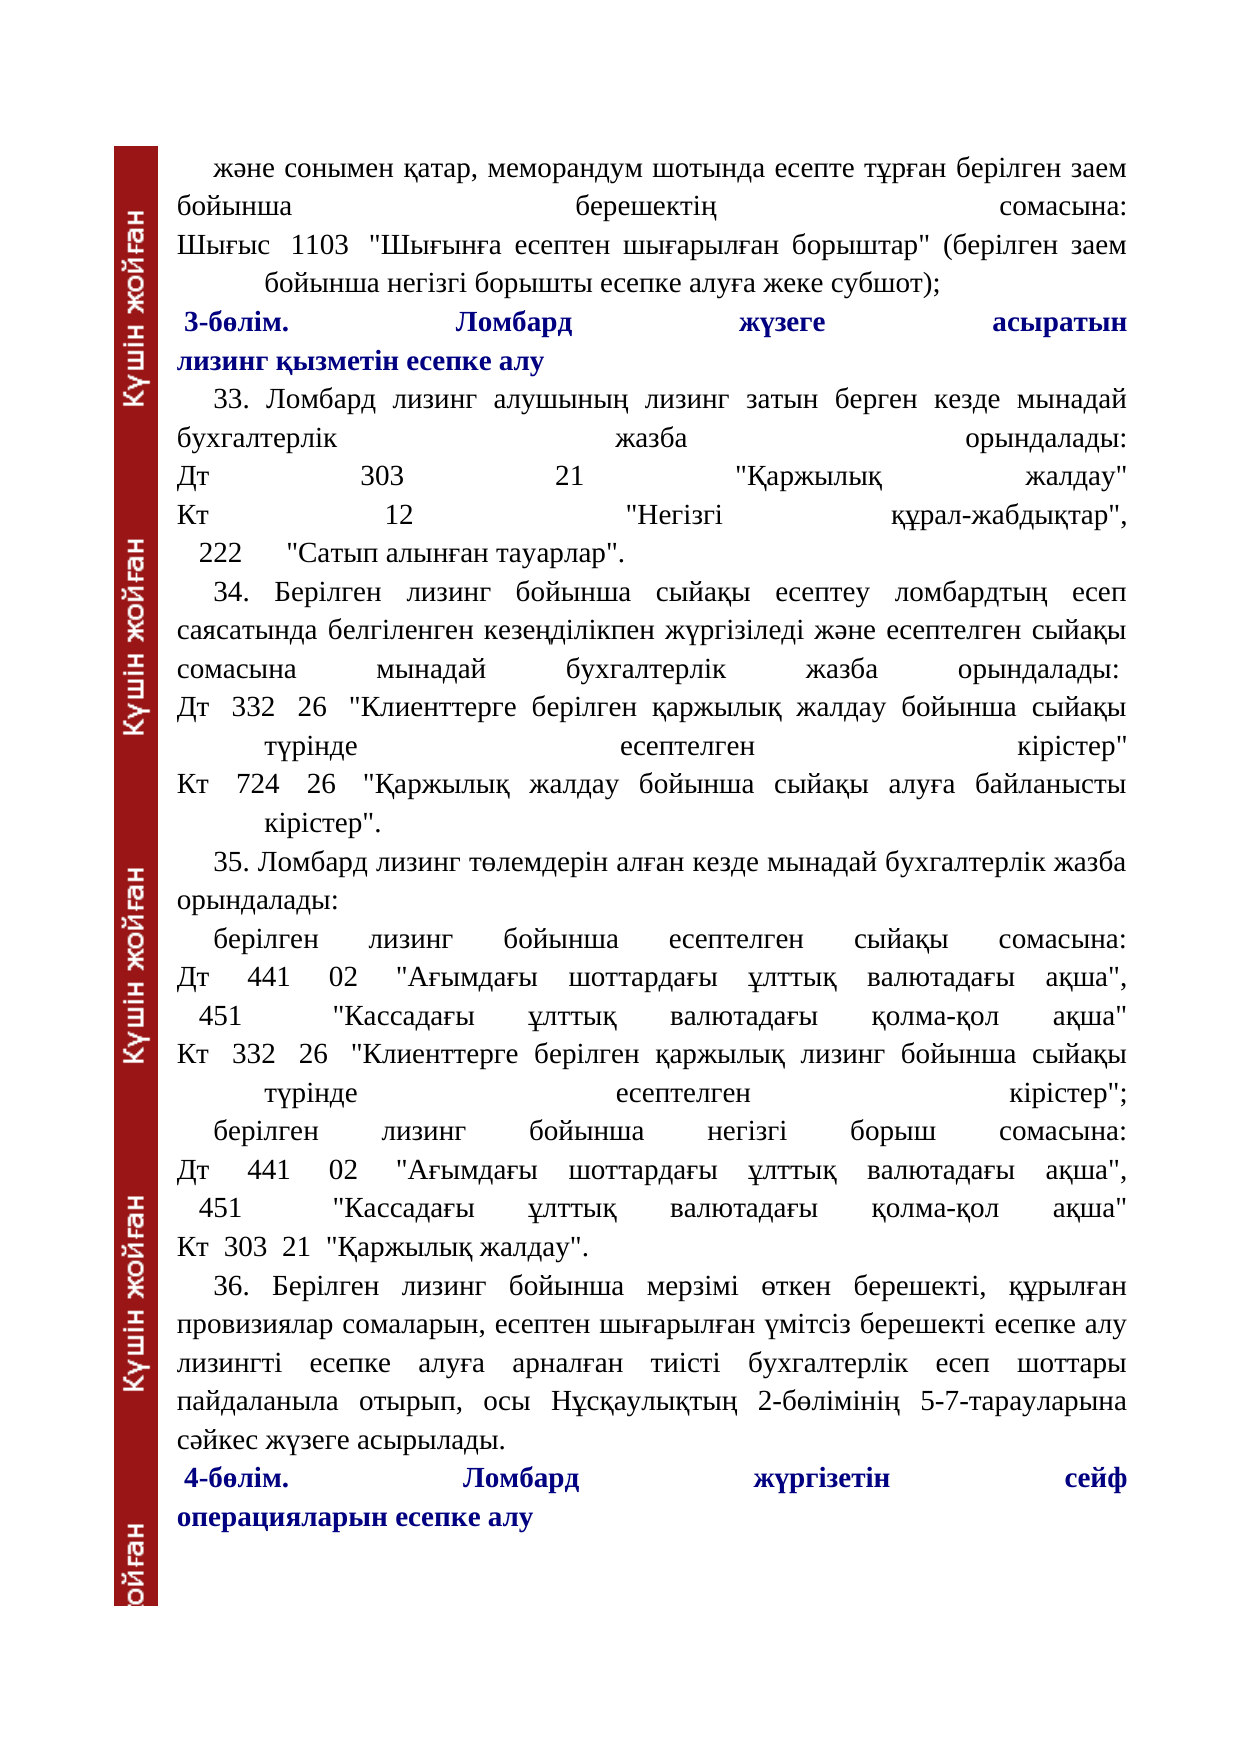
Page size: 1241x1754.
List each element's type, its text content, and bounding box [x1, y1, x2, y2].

picture [114, 376, 158, 381]
picture [114, 569, 158, 574]
picture [114, 146, 158, 150]
text 33. Ломбард лизинг алушының лизинг затын берген кезде мынадай бухгалтерлік жазба орындалады: Дт 303 21 "Қаржылық жалдау" Кт 12 "Негізгі құрал-жабдықтар", 222 "Сатып алынған тауарлар". [112, 381, 1128, 569]
picture [114, 839, 158, 844]
picture [114, 299, 158, 304]
text 36. Берілген лизинг бойынша мерзімі өткен берешекті, құрылған провизиялар сомаларын, есептен шығарылған үмітсіз берешекті есепке алу лизингті есепке алуға арналған тиісті бухгалтерлік есеп шоттары пайдаланыла отырып, осы Нұсқаулықтың 2-бөлімінің 5-7-тарауларына сәйкес жүзеге асырылады. [112, 1268, 1128, 1455]
text 34. Берілген лизинг бойынша сыйақы есептеу ломбардтың есеп саясатында белгіленген кезеңділікпен жүргізіледі және есептелген сыйақы сомасына мынадай бухгалтерлік жазба орындалады: Дт 332 26 "Клиенттерге берілген қаржылық жалдау бойынша сыйақы түрінде есептелген кірістер" Кт 724 26 "Қаржылық жалдау бойынша сыйақы алуға байланысты кірістер". [112, 574, 1128, 839]
text 35. Ломбард лизинг төлемдерін алған кезде мынадай бухгалтерлік жазба орындалады: берілген лизинг бойынша есептелген сыйақы сомасына: Дт 441 02 "Ағымдағы шоттардағы ұлттық валютадағы ақша", 451 "Кассадағы ұлттық валютадағы қолма-қол ақша" Кт 332 26 "Клиенттерге берілген қаржылық лизинг бойынша сыйақы түрінде есептелген кірістер"; берілген лизинг бойынша негізгі борыш сомасына: Дт 441 02 "Ағымдағы шоттардағы ұлттық валютадағы ақша", 451 "Кассадағы ұлттық валютадағы қолма-қол ақша" Кт 303 21 "Қаржылық жалдау". [112, 844, 1128, 1263]
picture [114, 1263, 158, 1268]
picture [114, 1455, 158, 1460]
text 4-бөлім. Ломбард жүргізетін сейф операцияларын есепке алу [112, 1460, 1128, 1532]
text және сонымен қатар, меморандум шотында есепте тұрған берілген заем бойынша берешектің сомасына: Шығыс 1103 "Шығынға есептен шығарылған борыштар" (берілген заем бойынша негізгі борышты есепке алуға жеке субшот); [112, 150, 1128, 299]
text 3-бөлім. Ломбард жүзеге асыратын лизинг қызметін есепке алу [112, 304, 1128, 376]
picture [114, 1532, 158, 1606]
